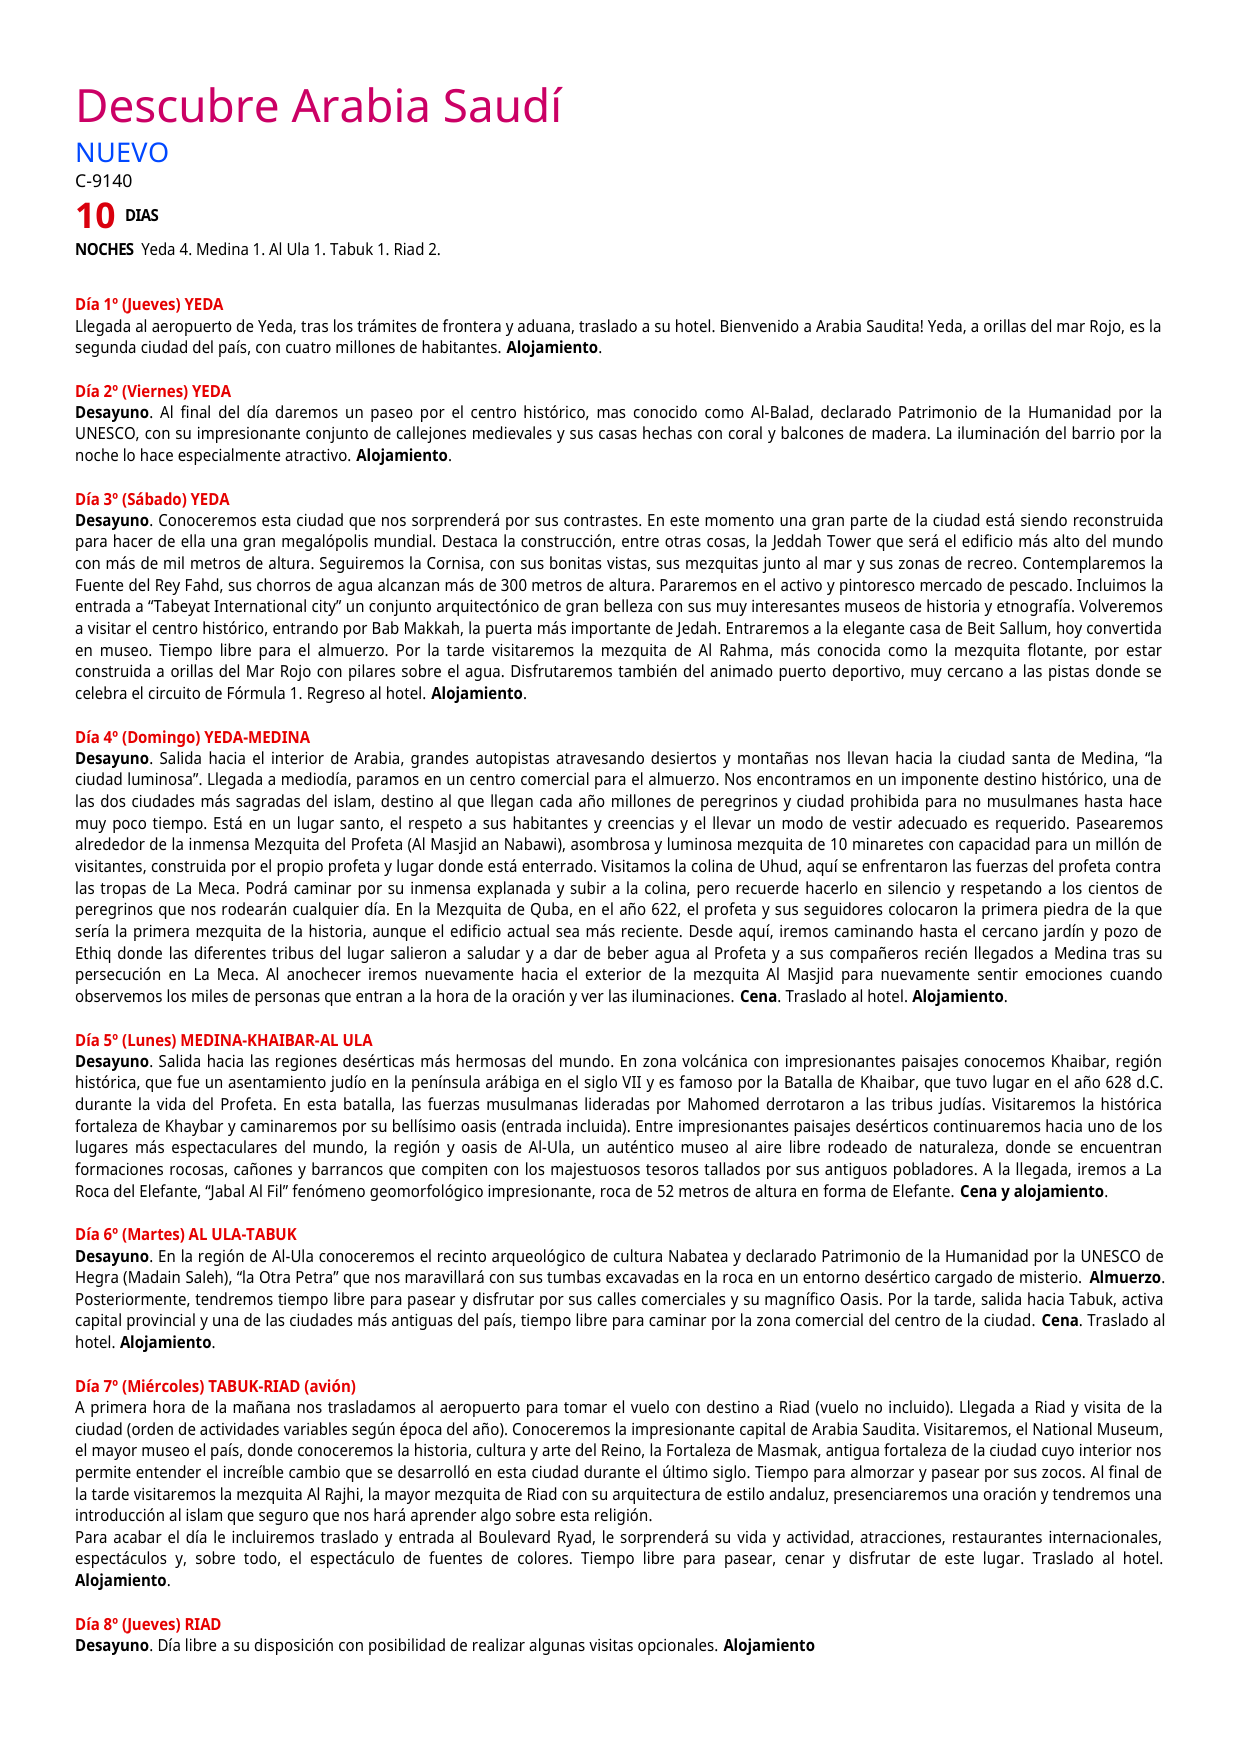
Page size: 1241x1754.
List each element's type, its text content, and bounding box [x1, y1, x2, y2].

text Día 3º (Sábado) YEDA [75, 488, 1165, 509]
text Día 8º (Jueves) RIAD [75, 1613, 1165, 1634]
text A primera hora de la mañana nos trasladamos al aeropuerto para tomar el vuelo con destino a Riad (vuelo no incluido). Llegada a Riad y visita de la ciudad (orden de actividades variables según época del año). Conoceremos la impresionante capital de Arabia Saudita. Visitaremos, el National Museum, el mayor museo el país, donde conoceremos la historia, cultura y arte del Reino, la Fortaleza de Masmak, antigua fortaleza de la ciudad cuyo interior nos permite entender el increíble cambio que se desarrolló en esta ciudad durante el último siglo. Tiempo para almorzar y pasear por sus zocos. Al final de la tarde visitaremos la mezquita Al Rajhi, la mayor mezquita de Riad con su arquitectura de estilo andaluz, presenciaremos una oración y tendremos una introducción al islam que seguro que nos hará aprender algo sobre esta religión. [75, 1397, 1165, 1526]
text Desayuno. Al final del día daremos un paseo por el centro histórico, mas conocido como Al-Balad, declarado Patrimonio de la Humanidad por la UNESCO, con su impresionante conjunto de callejones medievales y sus casas hechas con coral y balcones de madera. La iluminación del barrio por la noche lo hace especialmente atractivo. Alojamiento. [75, 401, 1165, 466]
text NUEVO [75, 134, 1165, 169]
text C-9140 [75, 169, 1165, 192]
text NOCHES Yeda 4. Medina 1. Al Ula 1. Tabuk 1. Riad 2. [75, 238, 1165, 259]
text Día 6º (Martes) AL ULA-TABUK [75, 1224, 1165, 1245]
text Llegada al aeropuerto de Yeda, tras los trámites de frontera y aduana, traslado a su hotel. Bienvenido a Arabia Saudita! Yeda, a orillas del mar Rojo, es la segunda ciudad del país, con cuatro millones de habitantes. Alojamiento. [75, 315, 1165, 358]
text Día 1º (Jueves) YEDA [75, 293, 1165, 315]
text Descubre Arabia Saudí [75, 75, 1165, 134]
text Desayuno. En la región de Al-Ula conoceremos el recinto arqueológico de cultura Nabatea y declarado Patrimonio de la Humanidad por la UNESCO de Hegra (Madain Saleh), “la Otra Petra” que nos maravillará con sus tumbas excavadas en la roca en un entorno desértico cargado de misterio. Almuerzo. Posteriormente, tendremos tiempo libre para pasear y disfrutar por sus calles comerciales y su magnífico Oasis. Por la tarde, salida hacia Tabuk, activa capital provincial y una de las ciudades más antiguas del país, tiempo libre para caminar por la zona comercial del centro de la ciudad. Cena. Traslado al hotel. Alojamiento. [75, 1245, 1165, 1353]
text Desayuno. Conoceremos esta ciudad que nos sorprenderá por sus contrastes. En este momento una gran parte de la ciudad está siendo reconstruida para hacer de ella una gran megalópolis mundial. Destaca la construcción, entre otras cosas, la Jeddah Tower que será el edificio más alto del mundo con más de mil metros de altura. Seguiremos la Cornisa, con sus bonitas vistas, sus mezquitas junto al mar y sus zonas de recreo. Contemplaremos la Fuente del Rey Fahd, sus chorros de agua alcanzan más de 300 metros de altura. Pararemos en el activo y pintoresco mercado de pescado. Incluimos la entrada a “Tabeyat International city” un conjunto arquitectónico de gran belleza con sus muy interesantes museos de historia y etnografía. Volveremos a visitar el centro histórico, entrando por Bab Makkah, la puerta más importante de Jedah. Entraremos a la elegante casa de Beit Sallum, hoy convertida en museo. Tiempo libre para el almuerzo. Por la tarde visitaremos la mezquita de Al Rahma, más conocida como la mezquita flotante, por estar construida a orillas del Mar Rojo con pilares sobre el agua. Disfrutaremos también del animado puerto deportivo, muy cercano a las pistas donde se celebra el circuito de Fórmula 1. Regreso al hotel. Alojamiento. [75, 509, 1165, 704]
text Para acabar el día le incluiremos traslado y entrada al Boulevard Ryad, le sorprenderá su vida y actividad, atracciones, restaurantes internacionales, espectáculos y, sobre todo, el espectáculo de fuentes de colores. Tiempo libre para pasear, cenar y disfrutar de este lugar. Traslado al hotel. Alojamiento. [75, 1526, 1165, 1591]
text Desayuno. Día libre a su disposición con posibilidad de realizar algunas visitas opcionales. Alojamiento [75, 1634, 1165, 1656]
text Día 7º (Miércoles) TABUK-RIAD (avión) [75, 1375, 1165, 1397]
text Día 2º (Viernes) YEDA [75, 380, 1165, 401]
text Desayuno. Salida hacia las regiones desérticas más hermosas del mundo. En zona volcánica con impresionantes paisajes conocemos Khaibar, región histórica, que fue un asentamiento judío en la península arábiga en el siglo VII y es famoso por la Batalla de Khaibar, que tuvo lugar en el año 628 d.C. durante la vida del Profeta. En esta batalla, las fuerzas musulmanas lideradas por Mahomed derrotaron a las tribus judías. Visitaremos la histórica fortaleza de Khaybar y caminaremos por su bellísimo oasis (entrada incluida). Entre impresionantes paisajes desérticos continuaremos hacia uno de los lugares más espectaculares del mundo, la región y oasis de Al-Ula, un auténtico museo al aire libre rodeado de naturaleza, donde se encuentran formaciones rocosas, cañones y barrancos que compiten con los majestuosos tesoros tallados por sus antiguos pobladores. A la llegada, iremos a La Roca del Elefante, “Jabal Al Fil” fenómeno geomorfológico impresionante, roca de 52 metros de altura en forma de Elefante. Cena y alojamiento. [75, 1051, 1165, 1202]
text Día 5º (Lunes) MEDINA-KHAIBAR-AL ULA [75, 1029, 1165, 1051]
text Día 4º (Domingo) YEDA-MEDINA [75, 726, 1165, 747]
text Desayuno. Salida hacia el interior de Arabia, grandes autopistas atravesando desiertos y montañas nos llevan hacia la ciudad santa de Medina, “la ciudad luminosa”. Llegada a mediodía, paramos en un centro comercial para el almuerzo. Nos encontramos en un imponente destino histórico, una de las dos ciudades más sagradas del islam, destino al que llegan cada año millones de peregrinos y ciudad prohibida para no musulmanes hasta hace muy poco tiempo. Está en un lugar santo, el respeto a sus habitantes y creencias y el llevar un modo de vestir adecuado es requerido. Pasearemos alrededor de la inmensa Mezquita del Profeta (Al Masjid an Nabawi), asombrosa y luminosa mezquita de 10 minaretes con capacidad para un millón de visitantes, construida por el propio profeta y lugar donde está enterrado. Visitamos la colina de Uhud, aquí se enfrentaron las fuerzas del profeta contra las tropas de La Meca. Podrá caminar por su inmensa explanada y subir a la colina, pero recuerde hacerlo en silencio y respetando a los cientos de peregrinos que nos rodearán cualquier día. En la Mezquita de Quba, en el año 622, el profeta y sus seguidores colocaron la primera piedra de la que sería la primera mezquita de la historia, aunque el edificio actual sea más reciente. Desde aquí, iremos caminando hasta el cercano jardín y pozo de Ethiq donde las diferentes tribus del lugar salieron a saludar y a dar de beber agua al Profeta y a sus compañeros recién llegados a Medina tras su persecución en La Meca. Al anochecer iremos nuevamente hacia el exterior de la mezquita Al Masjid para nuevamente sentir emociones cuando observemos los miles de personas que entran a la hora de la oración y ver las iluminaciones. Cena. Traslado al hotel. Alojamiento. [75, 747, 1165, 1007]
text 10 DIAS [75, 192, 1165, 238]
